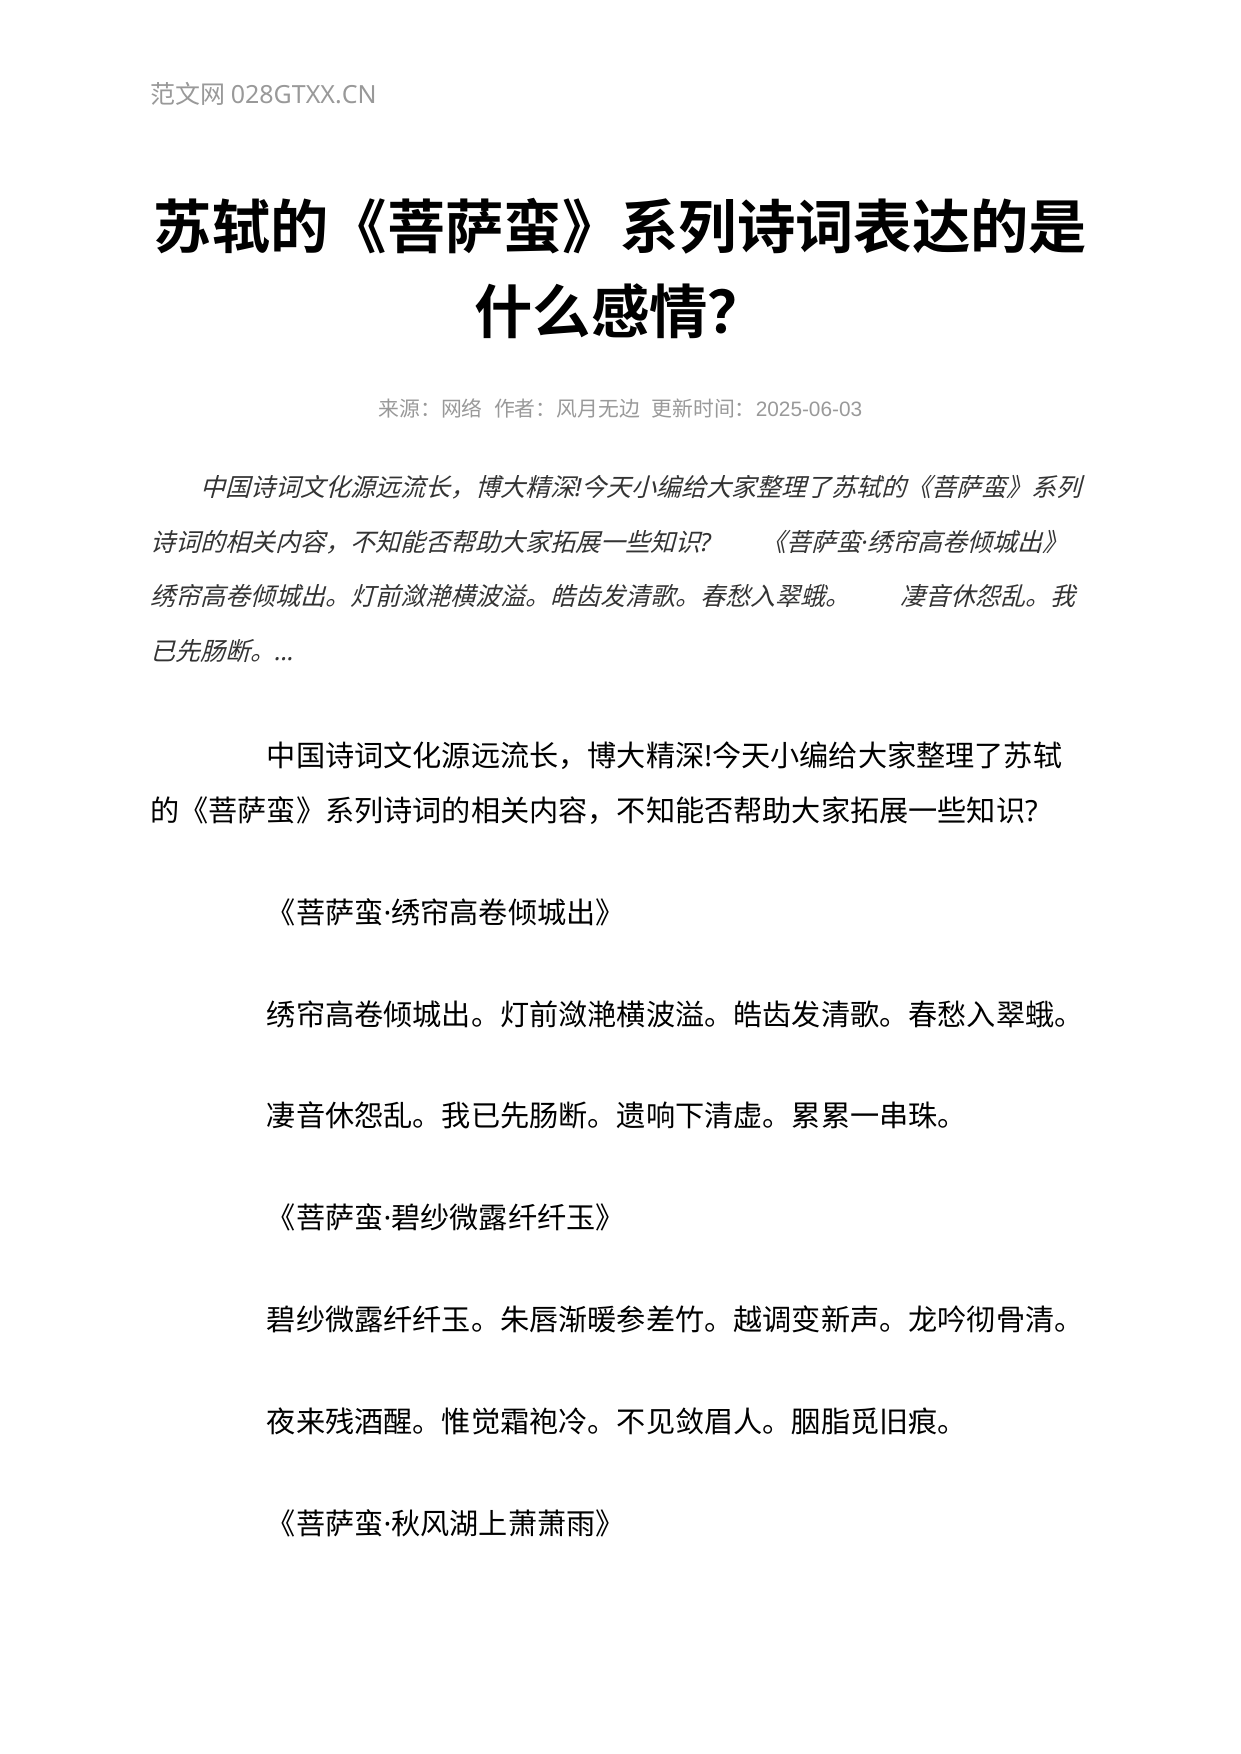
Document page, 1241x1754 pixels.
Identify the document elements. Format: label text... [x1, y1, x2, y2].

text 中国诗词文化源远流长，博大精深!今天小编给大家整理了苏轼的《菩萨蛮》系列诗词的相关内容，不知能否帮助大家拓展一些知识? 《菩萨蛮·绣帘高卷倾城出》 绣帘高卷倾城出。灯前潋滟横波溢。皓齿发清歌。春愁入翠蛾。 凄音休怨乱。我已先肠断。... [150, 468, 1090, 667]
text 夜来残酒醒。惟觉霜袍冷。不见敛眉人。胭脂觅旧痕。 [150, 1398, 1090, 1441]
text 《菩萨蛮·秋风湖上萧萧雨》 [150, 1500, 1090, 1543]
text 来源：网络 作者：风月无边 更新时间：2025-06-03 [150, 397, 1090, 421]
text 碧纱微露纤纤玉。朱唇渐暖参差竹。越调变新声。龙吟彻骨清。 [150, 1297, 1090, 1339]
text 中国诗词文化源远流长，博大精深!今天小编给大家整理了苏轼的《菩萨蛮》系列诗词的相关内容，不知能否帮助大家拓展一些知识? [150, 732, 1090, 830]
text 凄音休怨乱。我已先肠断。遗响下清虚。累累一串珠。 [150, 1093, 1090, 1135]
subtitle 苏轼的《菩萨蛮》系列诗词表达的是什么感情？ [150, 181, 1090, 350]
text 绣帘高卷倾城出。灯前潋滟横波溢。皓齿发清歌。春愁入翠蛾。 [150, 991, 1090, 1033]
text 《菩萨蛮·碧纱微露纤纤玉》 [150, 1195, 1090, 1237]
text 《菩萨蛮·绣帘高卷倾城出》 [150, 889, 1090, 932]
